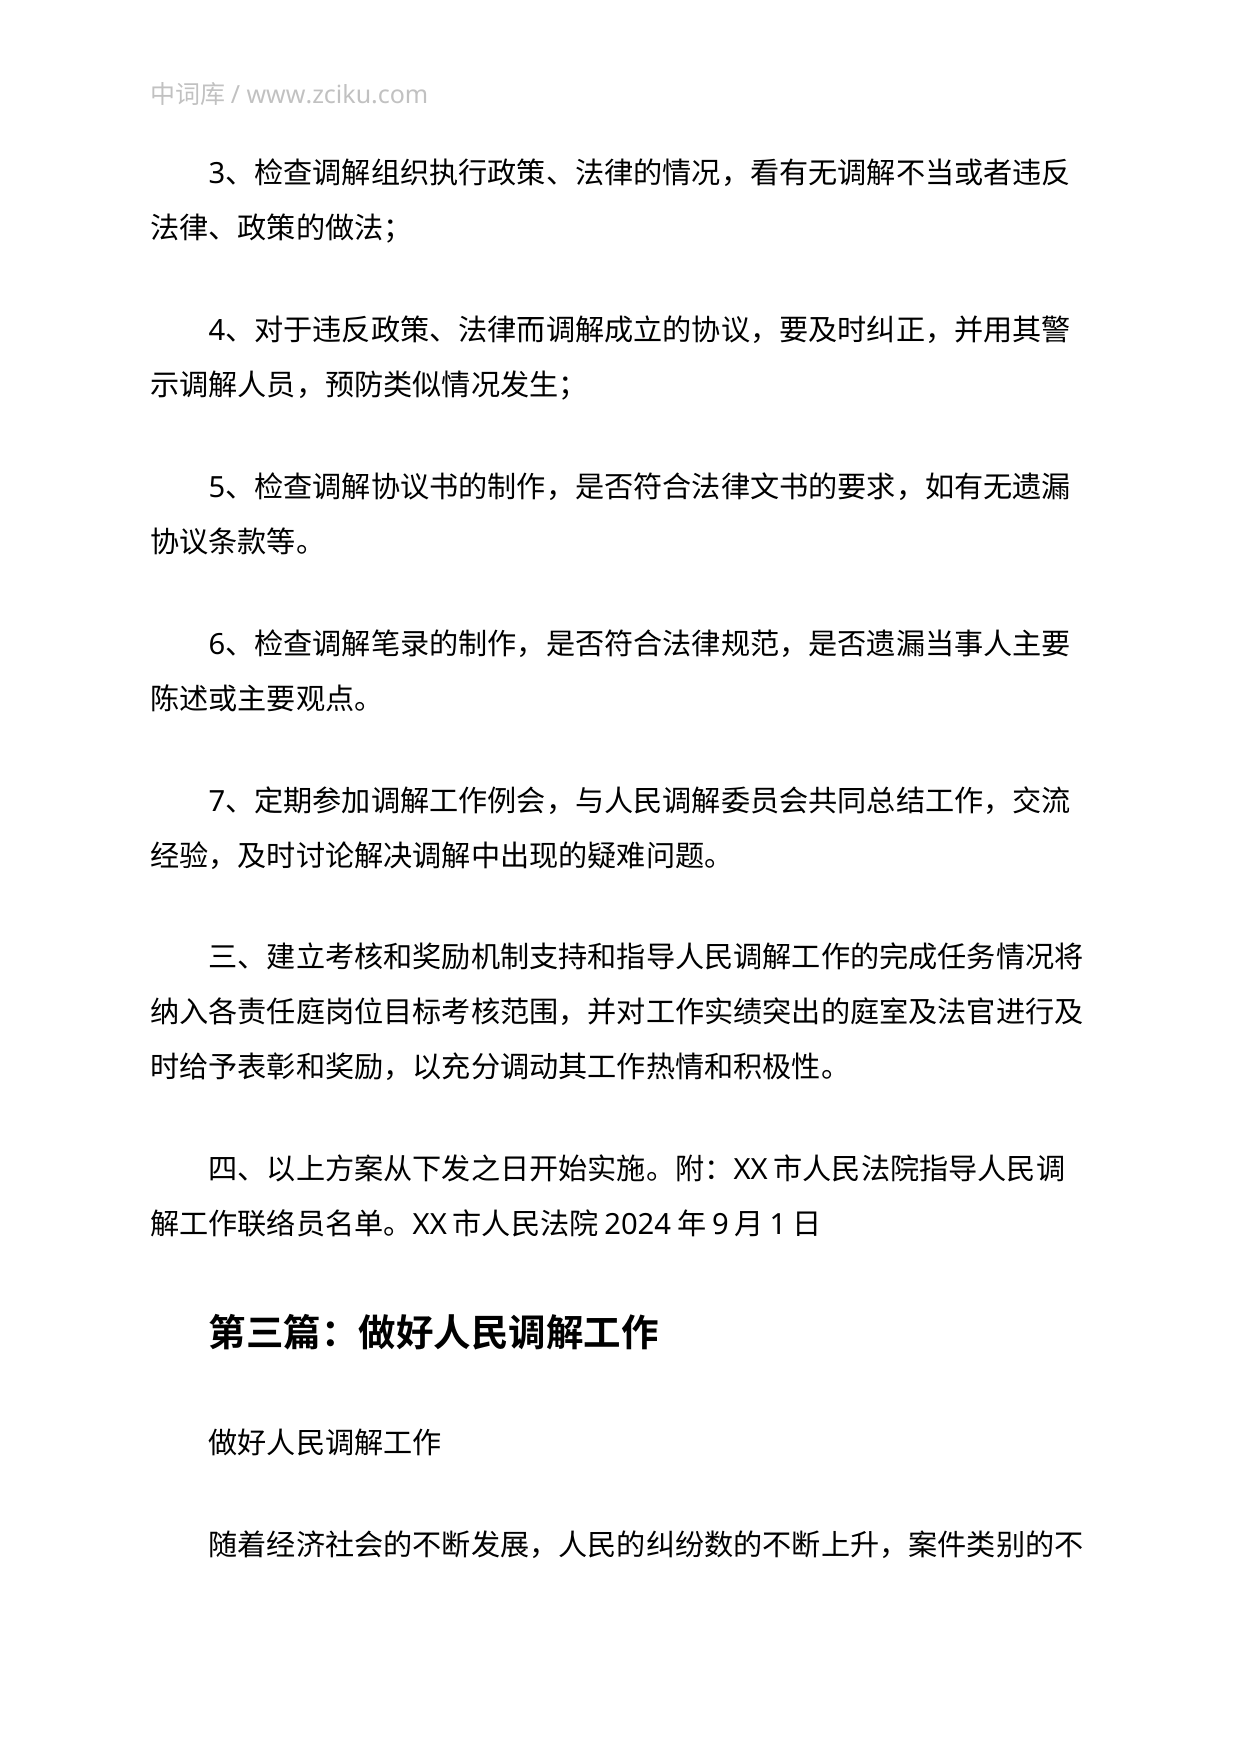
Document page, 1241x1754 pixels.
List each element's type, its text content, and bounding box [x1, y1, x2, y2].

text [150, 1522, 1090, 1564]
text 7、定期参加调解工作例会，与人民调解委员会共同总结工作，交流经验，及时讨论解决调解中出现的疑难问题。 [150, 777, 1090, 874]
text 5、检查调解协议书的制作，是否符合法律文书的要求，如有无遗漏协议条款等。 [150, 463, 1090, 561]
text 6、检查调解笔录的制作，是否符合法律规范，是否遗漏当事人主要陈述或主要观点。 [150, 620, 1090, 718]
text 4、对于违反政策、法律而调解成立的协议，要及时纠正，并用其警示调解人员，预防类似情况发生； [150, 307, 1090, 404]
text 做好人民调解工作 [150, 1420, 1090, 1462]
text 三、建立考核和奖励机制支持和指导人民调解工作的完成任务情况将纳入各责任庭岗位目标考核范围，并对工作实绩突出的庭室及法官进行及时给予表彰和奖励，以充分调动其工作热情和积极性。 [150, 934, 1090, 1086]
text 四、以上方案从下发之日开始实施。附：XX市人民法院指导人民调解工作联络员名单。XX市人民法院2024年9月1日 [150, 1145, 1090, 1243]
text 第三篇：做好人民调解工作 [150, 1302, 1090, 1357]
text 3、检查调解组织执行政策、法律的情况，看有无调解不当或者违反法律、政策的做法； [150, 150, 1090, 247]
